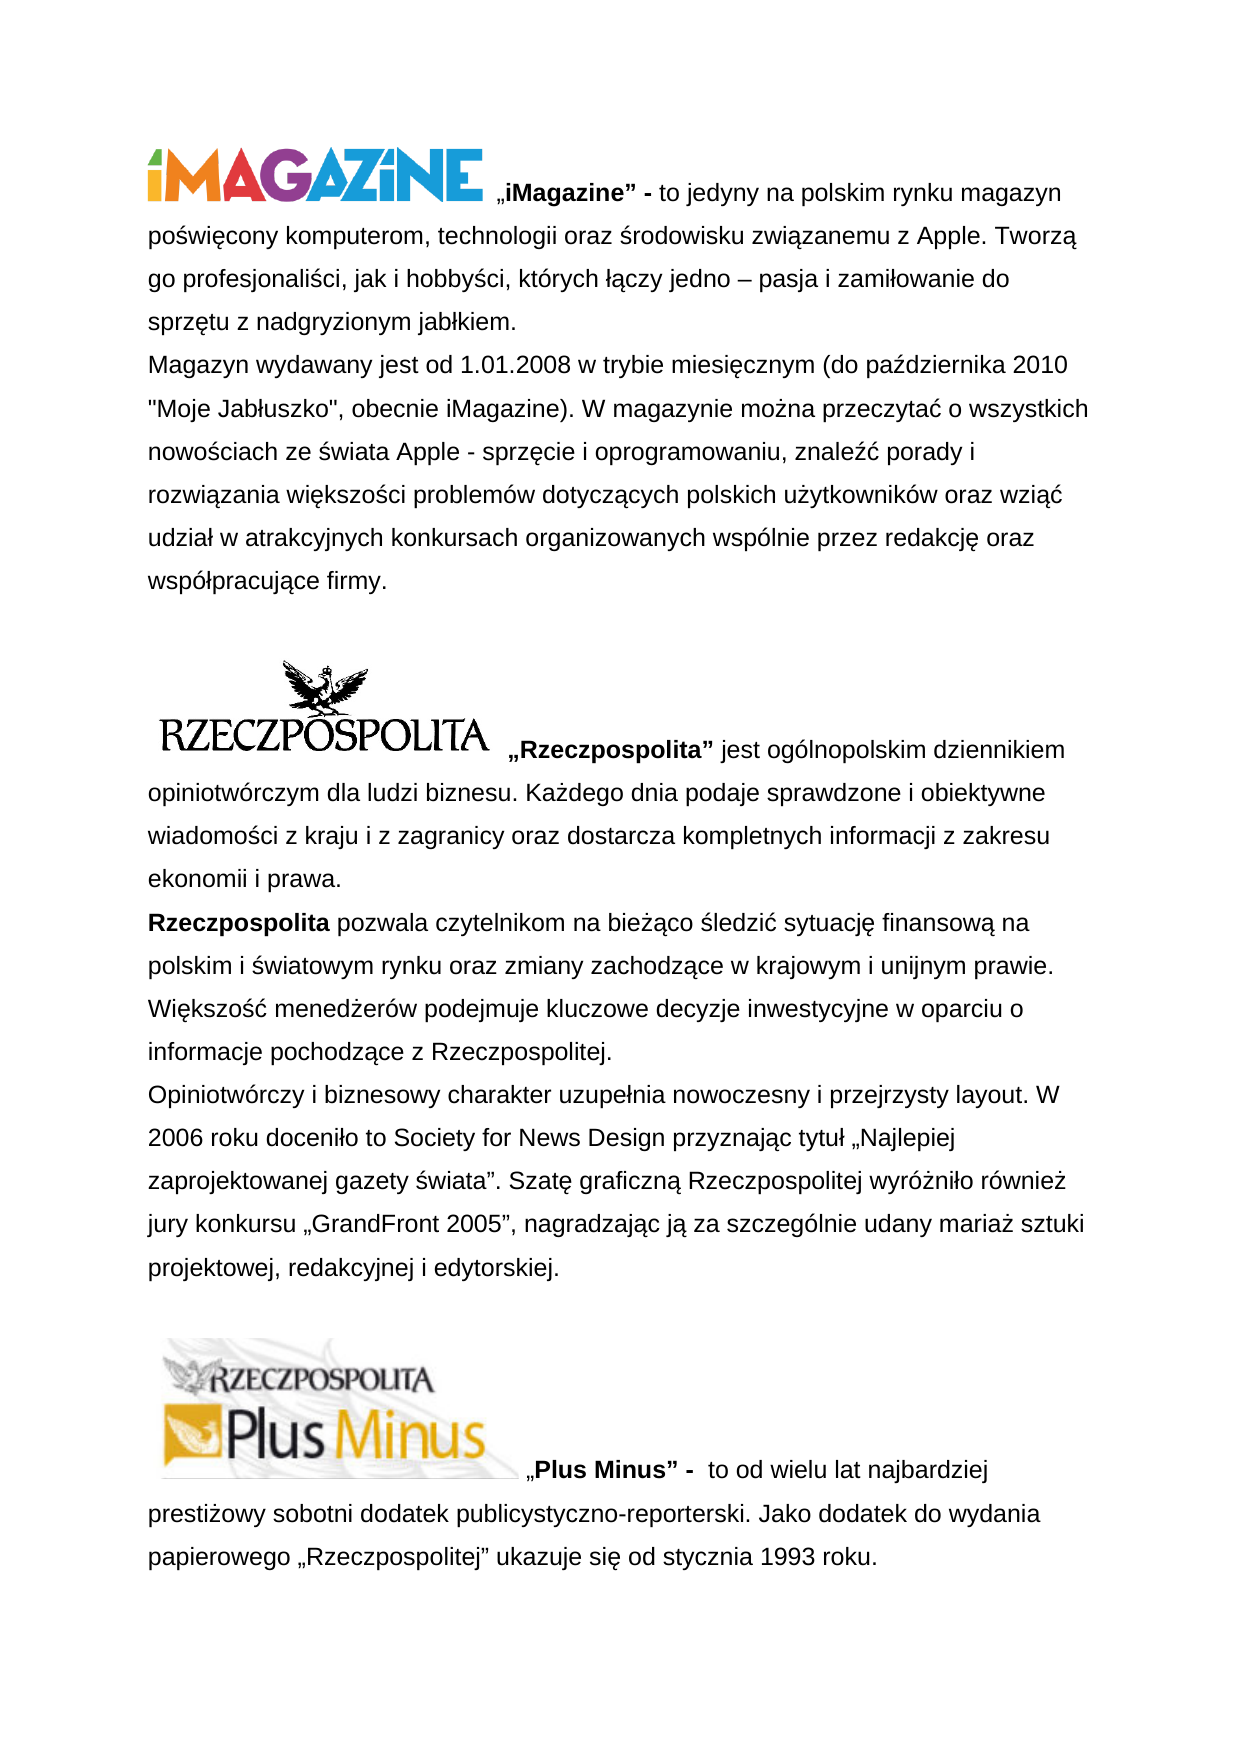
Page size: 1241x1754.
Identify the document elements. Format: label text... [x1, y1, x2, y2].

picture [147, 652, 500, 759]
text Opiniotwórczy i biznesowy charakter uzupełnia nowoczesny i przejrzysty layout. W 2006 roku doceniło to Society for News Design przyznając tytuł „Najlepiej zaprojektowanej gazety świata”. Szatę graficzną Rzeczpospolitej wyróżniło również jury konkursu „GrandFront 2005”, nagradzając ją za szczególnie udany mariaż sztuki projektowej, redakcyjnej i edytorskiej. [148, 1080, 1093, 1281]
text „Plus Minus” - to od wielu lat najbardziej prestiżowy sobotni dodatek publicystyczno-reporterski. Jako dodatek do wydania papierowego „Rzeczpospolitej” ukazuje się od stycznia 1993 roku. [148, 1339, 1093, 1570]
picture [147, 1338, 519, 1479]
text „Rzeczpospolita” jest ogólnopolskim dziennikiem opiniotwórczym dla ludzi biznesu. Każdego dnia podaje sprawdzone i obiektywne wiadomości z kraju i z zagranicy oraz dostarcza kompletnych informacji z zakresu ekonomii i prawa. Rzeczpospolita pozwala czytelnikom na bieżąco śledzić sytuację finansową na polskim i światowym rynku oraz zmiany zachodzące w krajowym i unijnym prawie. Większość menedżerów podejmuje kluczowe decyzje inwestycyjne w oparciu o informacje pochodzące z Rzeczpospolitej. [148, 652, 1093, 1066]
text Magazyn wydawany jest od 1.01.2008 w trybie miesięcznym (do października 2010 "Moje Jabłuszko", obecnie iMagazine). W magazynie można przeczytać o wszystkich nowościach ze świata Apple - sprzęcie i oprogramowaniu, znaleźć porady i rozwiązania większości problemów dotyczących polskich użytkowników oraz wziąć udział w atrakcyjnych konkursach organizowanych wspólnie przez redakcję oraz współpracujące firmy. [148, 350, 1093, 595]
picture [147, 147, 483, 202]
text „iMagazine” - to jedyny na polskim rynku magazyn poświęcony komputerom, technologii oraz środowisku związanemu z Apple. Tworzą go profesjonaliści, jak i hobbyści, których łączy jedno – pasja i zamiłowanie do sprzętu z nadgryzionym jabłkiem. [148, 148, 1093, 336]
